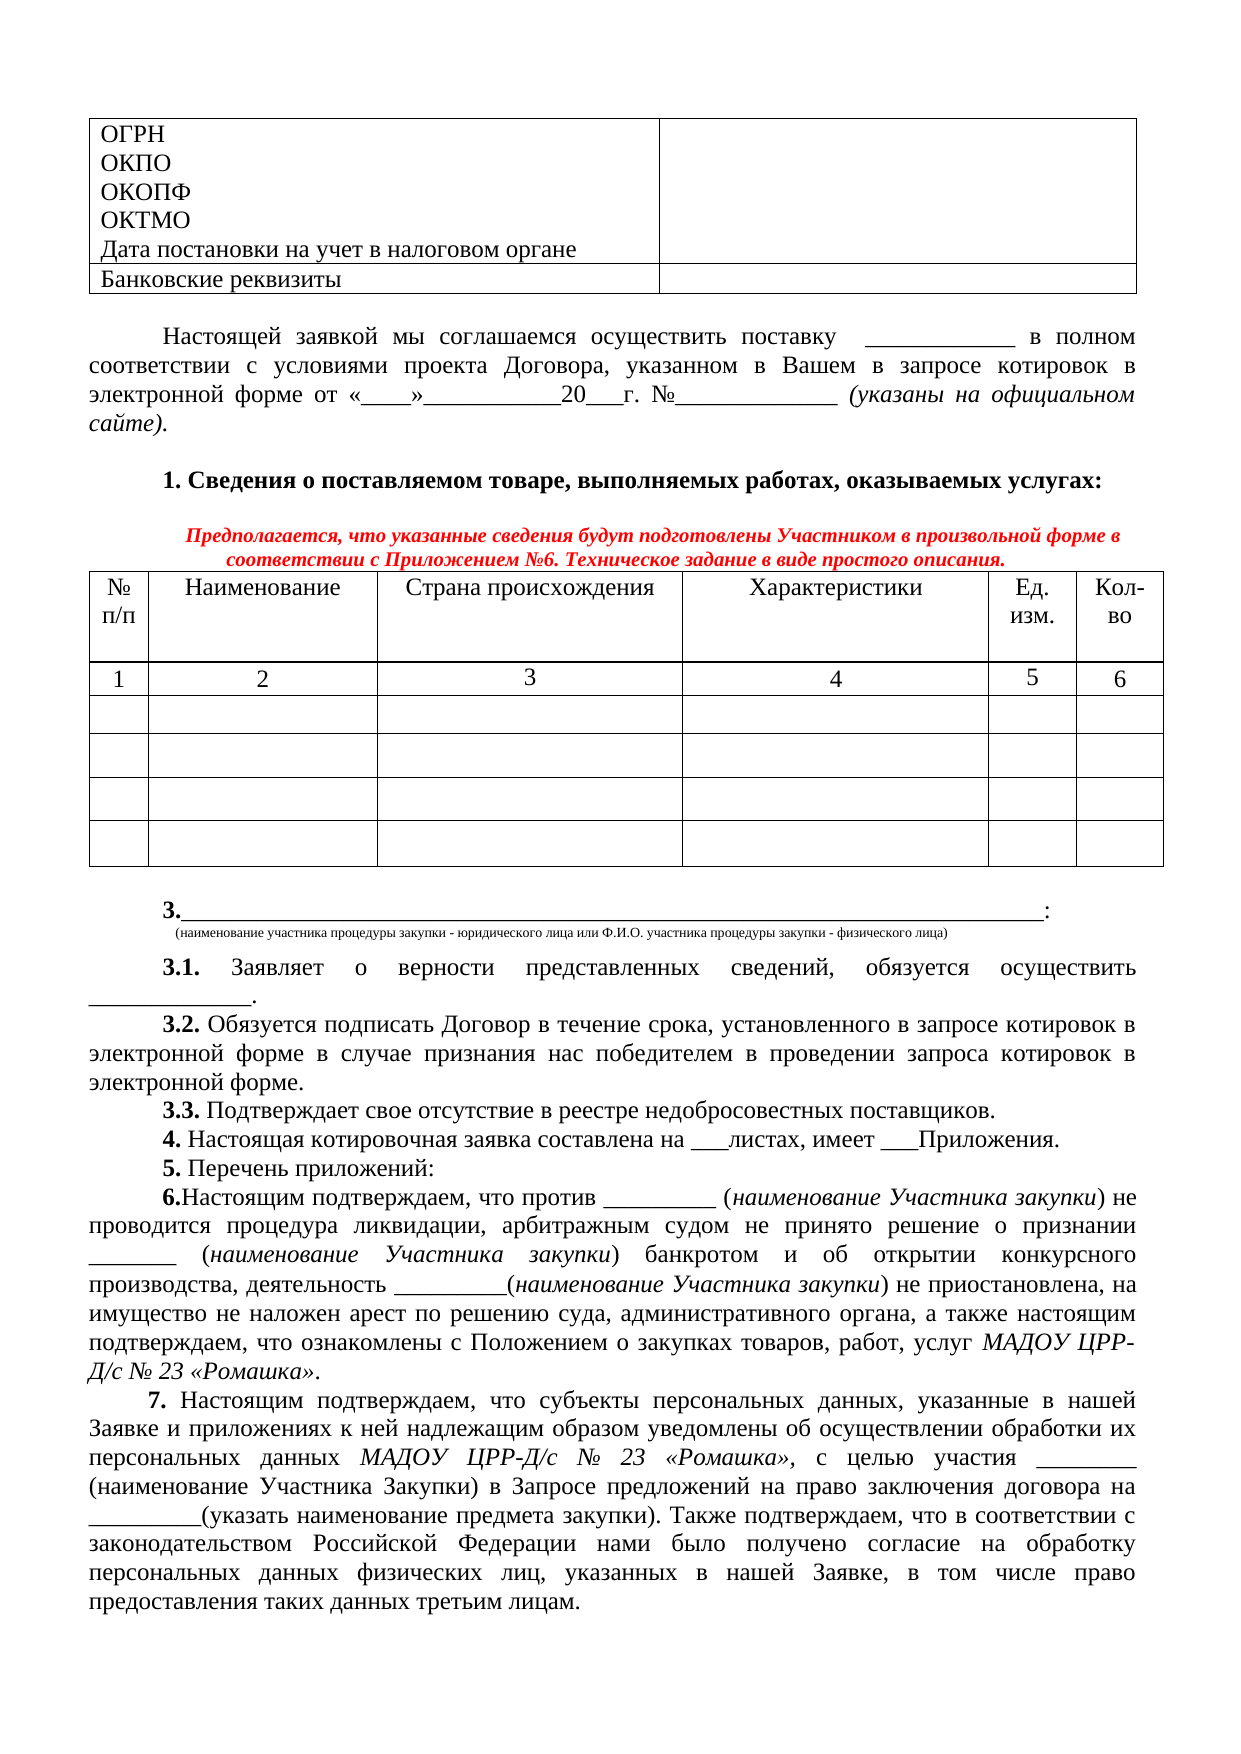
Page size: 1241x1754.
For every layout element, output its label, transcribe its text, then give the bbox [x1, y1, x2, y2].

table_cell 4 [683, 663, 988, 695]
table_cell [90, 734, 148, 777]
table_cell [1077, 821, 1163, 866]
table_cell [660, 264, 1136, 293]
table_cell [660, 119, 1136, 263]
table_cell [683, 778, 988, 820]
table_cell [378, 778, 682, 820]
table_cell 1 [90, 663, 148, 695]
text (наименование участника процедуры закупки - юридического лица или Ф.И.О. участника процедуры закупки - физического лица) [89, 924, 1137, 952]
table_cell [1077, 696, 1163, 733]
table_cell 3 [378, 663, 682, 695]
table_cell [989, 778, 1076, 820]
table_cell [90, 119, 659, 263]
text Предполагается, что указанные сведения будут подготовлены Участником в произвольной форме в соответствии с Приложением №6. Техническое задание в виде простого описания. [89, 523, 1146, 571]
table_cell [90, 696, 148, 733]
text 7. Настоящим подтверждаем, что субъекты персональных данных, указанные в нашей Заявке и приложениях к ней надлежащим образом уведомлены об осуществлении обработки их персональных данных МАДОУ ЦРР-Д/с № 23 «Ромашка», с целью участия ________ (наименование Участника Закупки) в Запросе предложений на право заключения договора на _________(указать наименование предмета закупки). Также подтверждаем, что в соответствии с законодательством Российской Федерации нами было получено согласие на обработку персональных данных физических лиц, указанных в нашей Заявке, в том числе право предоставления таких данных третьим лицам. [89, 1385, 1137, 1615]
table_cell [989, 821, 1076, 866]
table_cell [149, 734, 377, 777]
table_cell [1077, 778, 1163, 820]
table_cell [378, 696, 682, 733]
table_header № п/п [90, 572, 148, 661]
table_cell [149, 821, 377, 866]
text 6.Настоящим подтверждаем, что против _________ (наименование Участника закупки) не проводится процедура ликвидации, арбитражным судом не принято решение о признании _______ (наименование Участника закупки) банкротом и об открытии конкурсного производства, деятельность _________(наименование Участника закупки) не приостановлена, на имущество не наложен арест по решению суда, административного органа, а также настоящим подтверждаем, что ознакомлены с Положением о закупках товаров, работ, услуг МАДОУ ЦРР-Д/с № 23 «Ромашка». [89, 1182, 1137, 1385]
table_header Страна происхождения [378, 572, 682, 661]
text Настоящей заявкой мы соглашаемся осуществить поставку ____________ в полном соответствии с условиями проекта Договора, указанном в Вашем в запросе котировок в электронной форме от «____»___________20___г. №_____________ (указаны на официальном сайте). [89, 321, 1137, 436]
table_cell 5 [989, 663, 1076, 695]
table_cell 2 [149, 663, 377, 695]
text 4. Настоящая котировочная заявка составлена на ___листах, имеет ___Приложения. [89, 1124, 1137, 1153]
text 5. Перечень приложений: [89, 1153, 1137, 1182]
table_header Характеристики [683, 572, 988, 661]
table_cell [989, 696, 1076, 733]
text 3.2. Обязуется подписать Договор в течение срока, установленного в запросе котировок в электронной форме в случае признания нас победителем в проведении запроса котировок в электронной форме. [89, 1009, 1137, 1096]
table_cell [683, 734, 988, 777]
text 3._____________________________________________________________________: [89, 895, 1137, 924]
table_header Кол-во [1077, 572, 1163, 661]
table_cell [149, 778, 377, 820]
table_header Наименование [149, 572, 377, 661]
table_cell [90, 778, 148, 820]
text 3.3. Подтверждает свое отсутствие в реестре недобросовестных поставщиков. [89, 1096, 1137, 1124]
table_header Ед. изм. [989, 572, 1076, 661]
table_cell [989, 734, 1076, 777]
table_cell [149, 696, 377, 733]
table_cell [90, 821, 148, 866]
table_cell 6 [1077, 663, 1163, 695]
table_cell [1077, 734, 1163, 777]
table_cell Банковские реквизиты [90, 264, 659, 293]
table_cell [683, 696, 988, 733]
table_cell [378, 821, 682, 866]
table_cell [683, 821, 988, 866]
text 3.1. Заявляет о верности представленных сведений, обязуется осуществить _____________. [89, 952, 1137, 1009]
text 1. Сведения о поставляемом товаре, выполняемых работах, оказываемых услугах: [89, 465, 1146, 494]
table_cell [378, 734, 682, 777]
